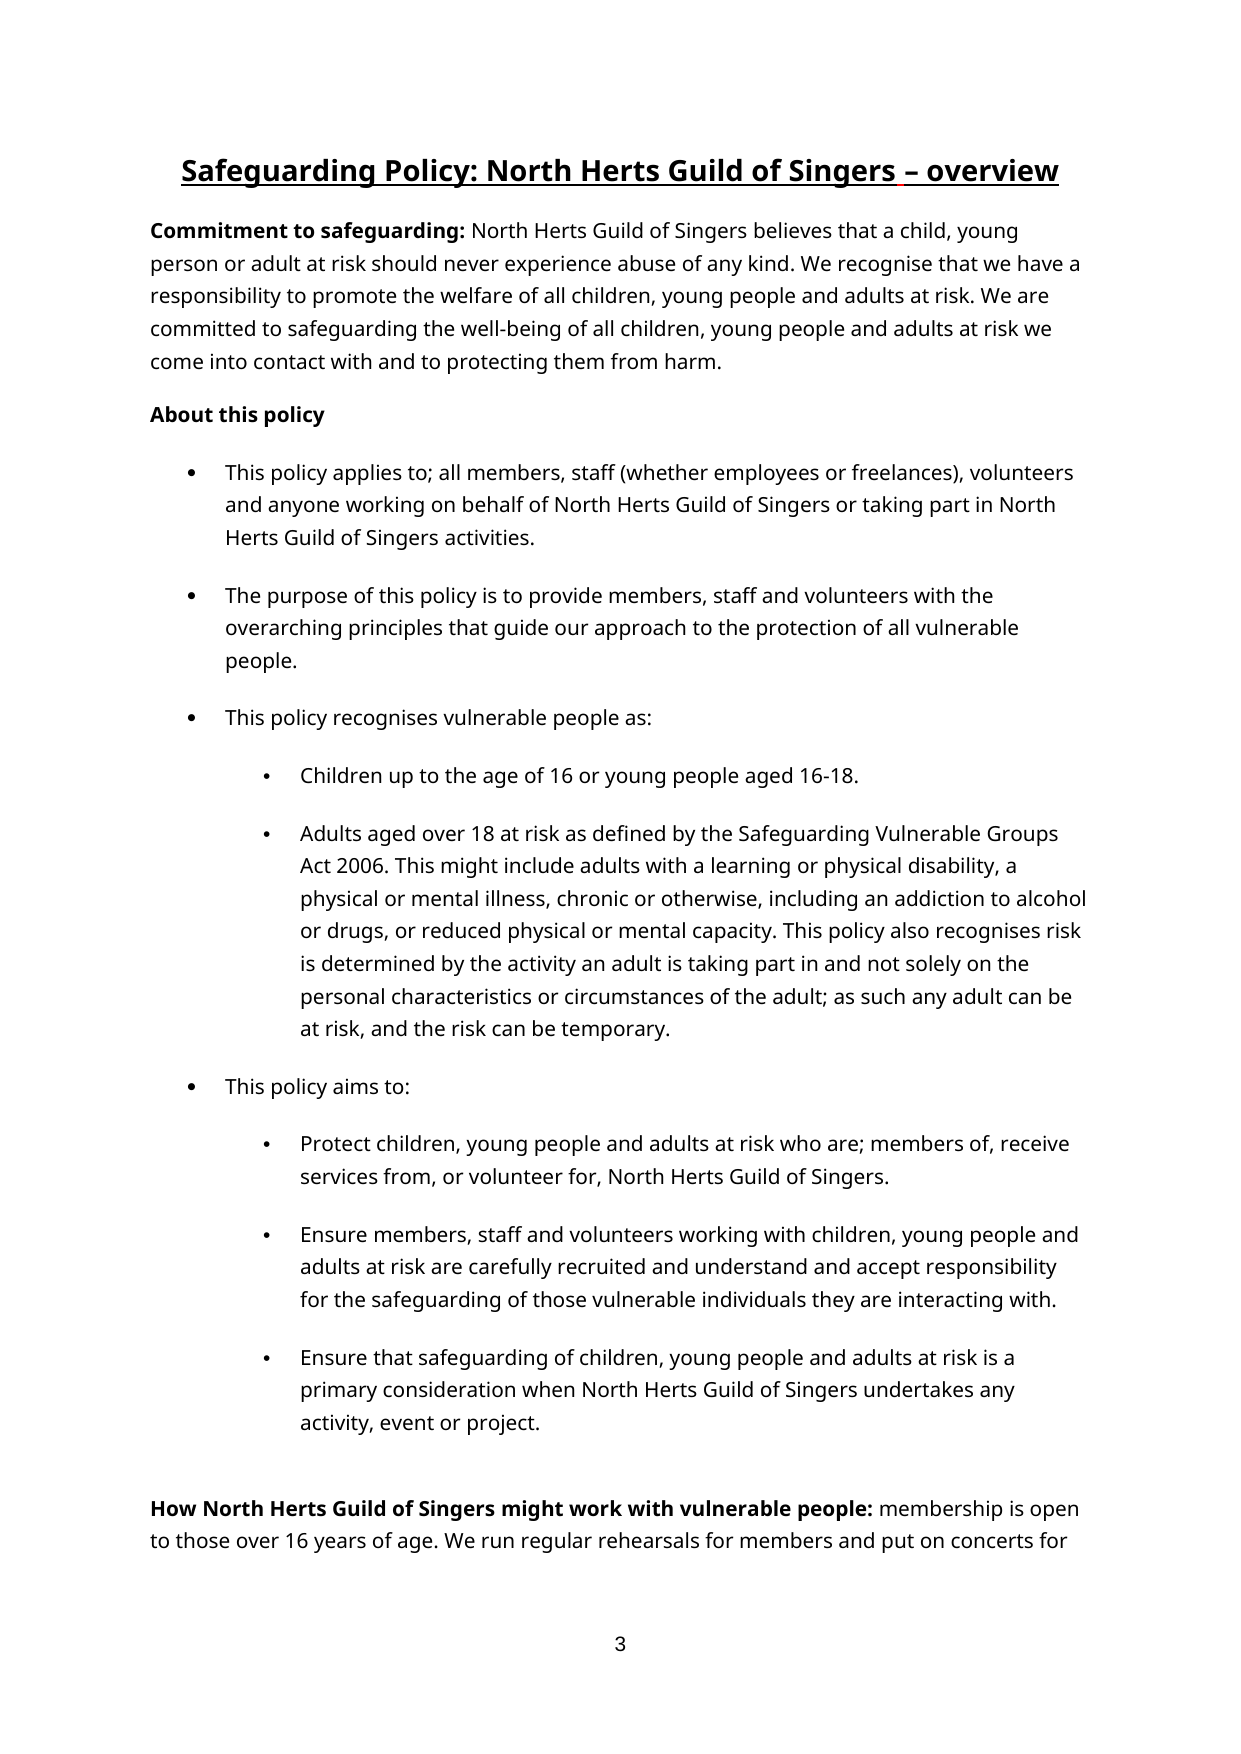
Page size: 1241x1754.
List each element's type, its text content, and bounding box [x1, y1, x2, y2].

list This policy applies to; all members, staff (whether employees or freelances), volunteers and anyone working on behalf of North Herts Guild of Singers or taking part in North Herts Guild of Singers activities. [188, 458, 1090, 552]
list The purpose of this policy is to provide members, staff and volunteers with the overarching principles that guide our approach to the protection of all vulnerable people. [188, 581, 1090, 674]
text About this policy [150, 400, 1090, 429]
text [150, 1494, 1090, 1555]
text Commitment to safeguarding: North Herts Guild of Singers believes that a child, young person or adult at risk should never experience abuse of any kind. We recognise that we have a responsibility to promote the welfare of all children, young people and adults at risk. We are committed to safeguarding the well-being of all children, young people and adults at risk we come into contact with and to protecting them from harm. [150, 216, 1090, 375]
list Ensure that safeguarding of children, young people and adults at risk is a primary consideration when North Herts Guild of Singers undertakes any activity, event or project. [263, 1343, 1090, 1436]
list Protect children, young people and adults at risk who are; members of, receive services from, or volunteer for, North Herts Guild of Singers. [263, 1129, 1090, 1191]
list Adults aged over 18 at risk as defined by the Safeguarding Vulnerable Groups Act 2006. This might include adults with a learning or physical disability, a physical or mental illness, chronic or otherwise, including an addiction to alcohol or drugs, or reduced physical or mental capacity. This policy also recognises risk is determined by the activity an adult is taking part in and not solely on the personal characteristics or circumstances of the adult; as such any adult can be at risk, and the risk can be temporary. [263, 819, 1090, 1043]
list Children up to the age of 16 or young people aged 16-18. [263, 761, 1090, 789]
list This policy recognises vulnerable people as: [188, 703, 1090, 732]
list This policy aims to: [188, 1072, 1090, 1100]
list Ensure members, staff and volunteers working with children, young people and adults at risk are carefully recruited and understand and accept responsibility for the safeguarding of those vulnerable individuals they are interacting with. [263, 1220, 1090, 1313]
text Safeguarding Policy: North Herts Guild of Singers – overview [150, 150, 1090, 190]
